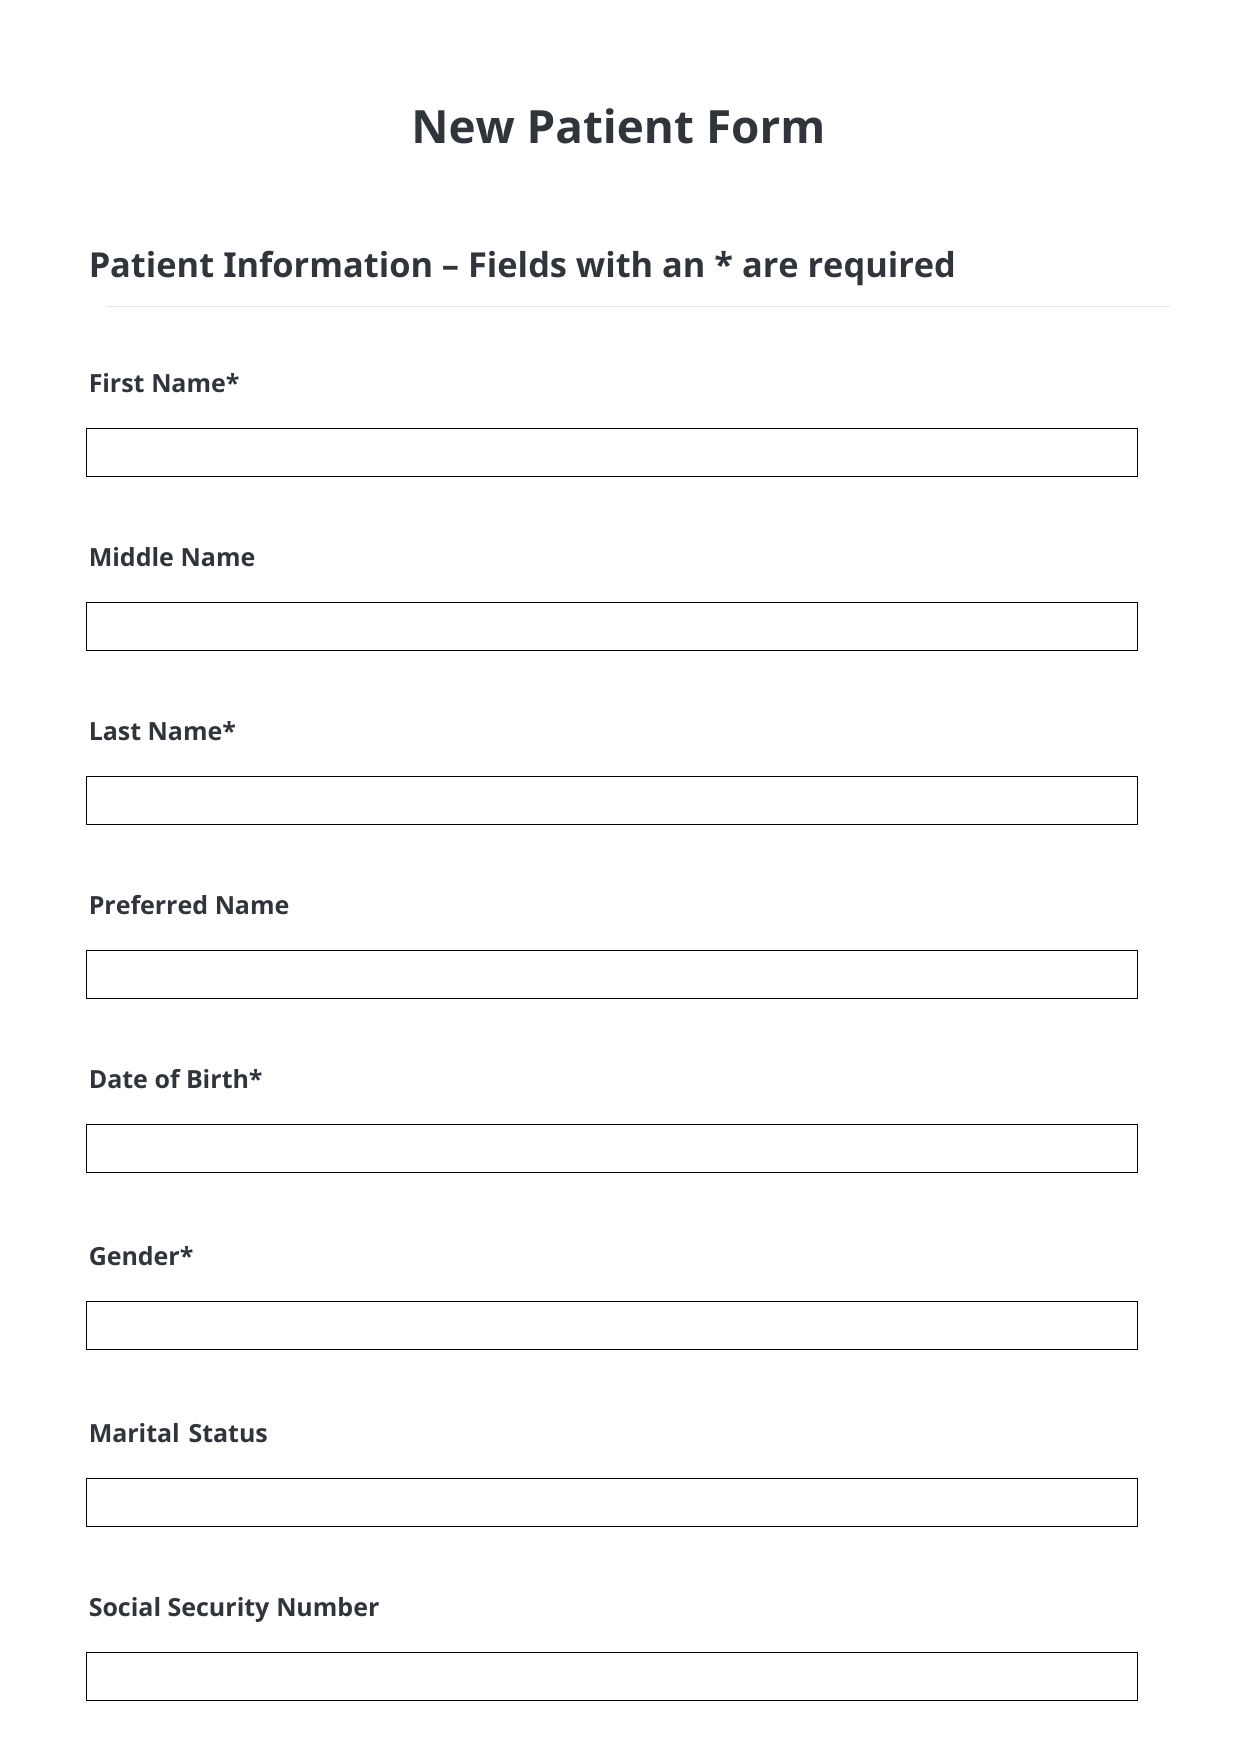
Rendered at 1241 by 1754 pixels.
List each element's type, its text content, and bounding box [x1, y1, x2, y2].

subtitle First Name* [88, 366, 1163, 399]
subtitle Patient Information – Fields with an * are required [88, 241, 1163, 287]
subtitle Preferred Name [88, 888, 1163, 922]
subtitle Middle Name [88, 539, 1163, 574]
subtitle Gender* [88, 1239, 1163, 1273]
subtitle Social Security Number [88, 1589, 1163, 1624]
subtitle Date of Birth* [88, 1062, 1163, 1096]
text New Patient Form [411, 94, 1163, 157]
subtitle Marital Status [88, 1416, 1163, 1449]
subtitle Last Name* [88, 714, 1163, 748]
